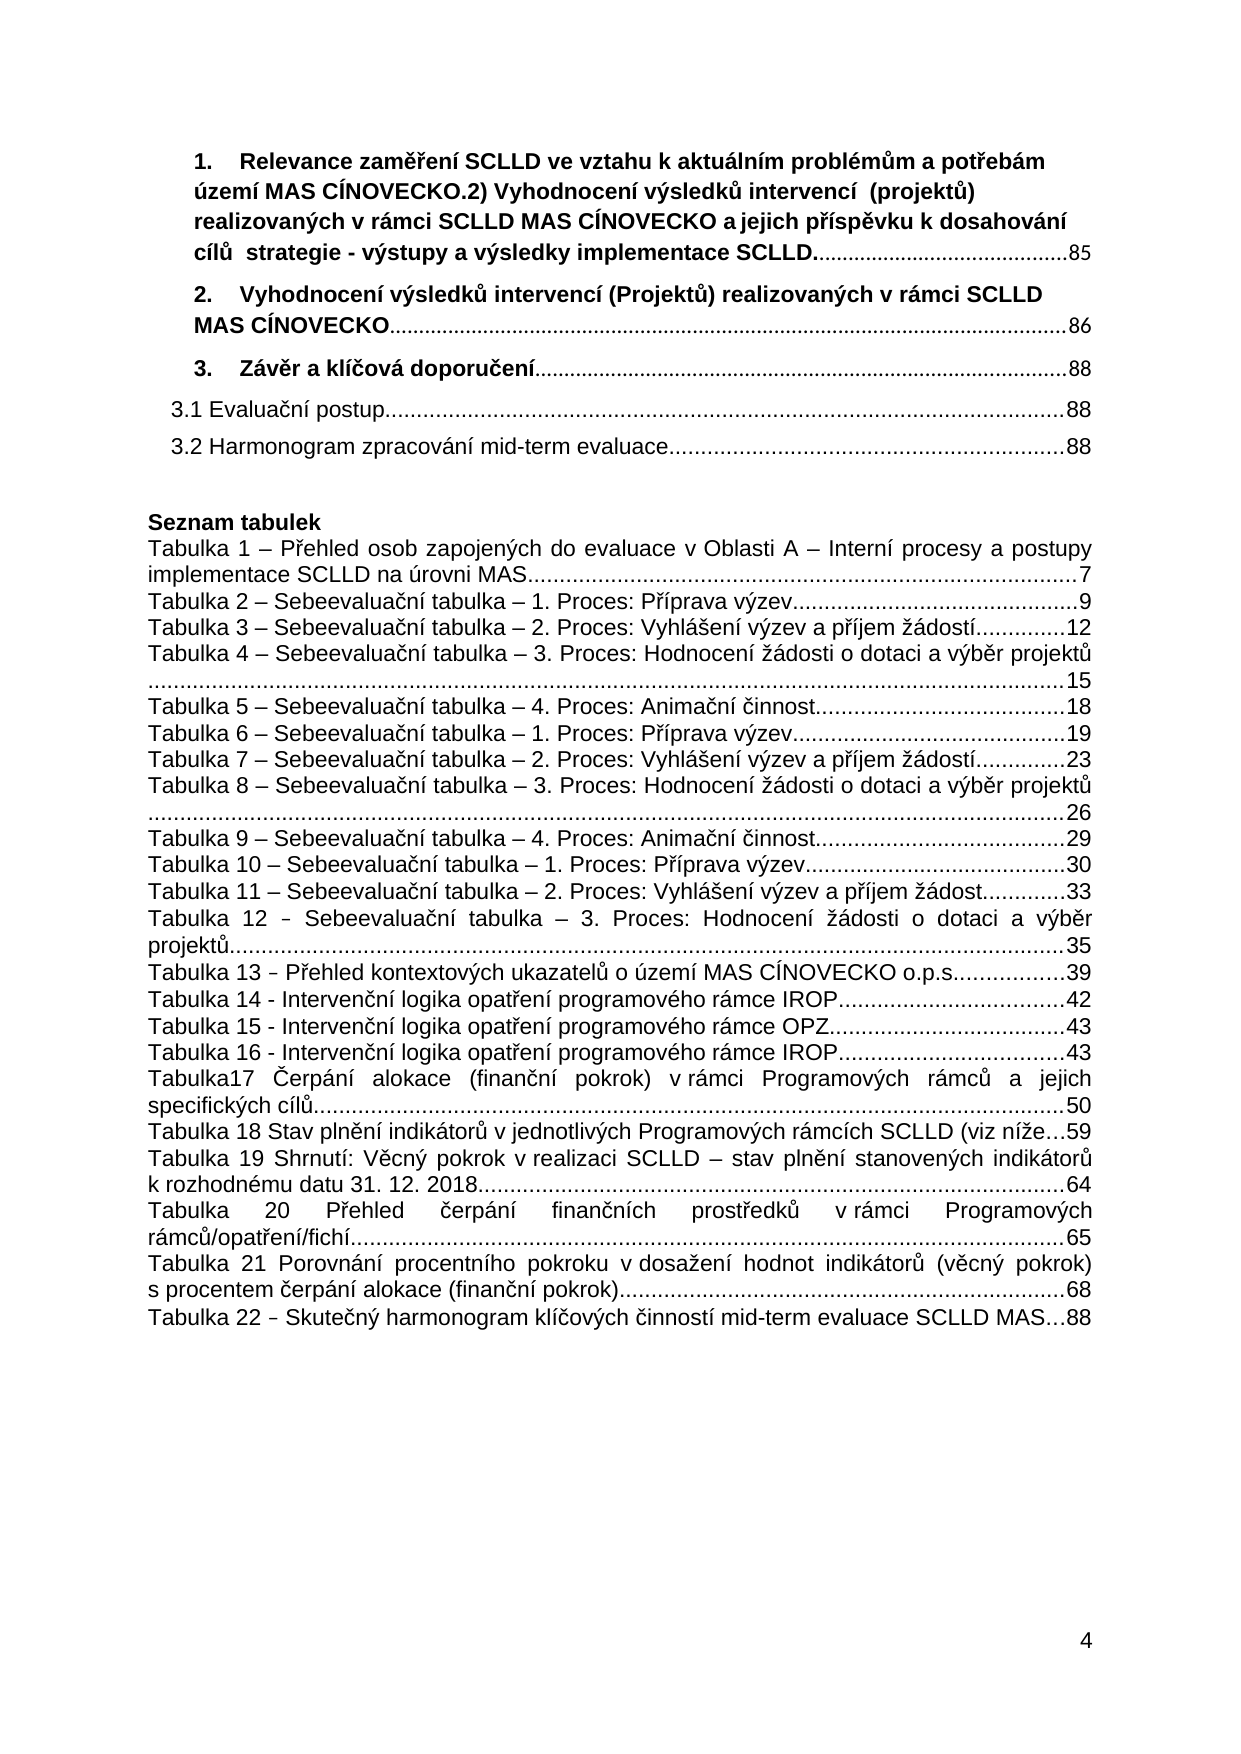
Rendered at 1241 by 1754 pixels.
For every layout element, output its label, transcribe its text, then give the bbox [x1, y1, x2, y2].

text Tabulka 6 – Sebeevaluační tabulka – 1. Proces: Příprava výzev 19 [148, 719, 1093, 746]
text Tabulka17 Čerpání alokace (finanční pokrok) v rámci Programových rámců a jejich specifických cílů 50 [148, 1065, 1093, 1118]
text Tabulka 22 – Skutečný harmonogram klíčových činností mid-term evaluace SCLLD MAS 88 [148, 1303, 1093, 1331]
text Tabulka 3 – Sebeevaluační tabulka – 2. Proces: Vyhlášení výzev a příjem žádostí 12 [148, 614, 1093, 640]
text Tabulka 7 – Sebeevaluační tabulka – 2. Proces: Vyhlášení výzev a příjem žádostí 23 [148, 746, 1093, 772]
text Tabulka 4 – Sebeevaluační tabulka – 3. Proces: Hodnocení žádosti o dotaci a výběr projektů 15 [148, 640, 1093, 693]
text Tabulka 11 – Sebeevaluační tabulka – 2. Proces: Vyhlášení výzev a příjem žádost 33 [148, 878, 1093, 904]
text Tabulka 20 Přehled čerpání finančních prostředků v rámci Programových rámců/opatření/fichí 65 [148, 1197, 1093, 1250]
text Tabulka 12 – Sebeevaluační tabulka – 3. Proces: Hodnocení žádosti o dotaci a výběr projektů 35 [148, 904, 1093, 958]
text Tabulka 21 Porovnání procentního pokroku v dosažení hodnot indikátorů (věcný pokrok) s procentem čerpání alokace (finanční pokrok). 68 [148, 1250, 1093, 1303]
text Seznam tabulek [148, 509, 1093, 535]
text Tabulka 8 – Sebeevaluační tabulka – 3. Proces: Hodnocení žádosti o dotaci a výběr projektů 26 [148, 772, 1093, 825]
text Tabulka 14 - Intervenční logika opatření programového rámce IROP 42 [148, 986, 1093, 1013]
text Tabulka 18 Stav plnění indikátorů v jednotlivých Programových rámcích SCLLD (viz níže 59 [148, 1118, 1093, 1144]
text Tabulka 5 – Sebeevaluační tabulka – 4. Proces: Animační činnost 18 [148, 693, 1093, 719]
text Tabulka 13 – Přehled kontextových ukazatelů o území MAS CÍNOVECKO o.p.s. 39 [148, 958, 1093, 986]
text Tabulka 2 – Sebeevaluační tabulka – 1. Proces: Příprava výzev 9 [148, 588, 1093, 614]
text Tabulka 10 – Sebeevaluační tabulka – 1. Proces: Příprava výzev 30 [148, 851, 1093, 878]
text Tabulka 15 - Intervenční logika opatření programového rámce OPZ 43 [148, 1013, 1093, 1039]
text Tabulka 16 - Intervenční logika opatření programového rámce IROP 43 [148, 1039, 1093, 1065]
text Tabulka 19 Shrnutí: Věcný pokrok v realizaci SCLLD – stav plnění stanovených indikátorů k rozhodnému datu 31. 12. 2018 64 [148, 1144, 1093, 1197]
text Tabulka 1 – Přehled osob zapojených do evaluace v Oblasti A – Interní procesy a postupy implementace SCLLD na úrovni MAS 7 [148, 535, 1093, 588]
text Tabulka 9 – Sebeevaluační tabulka – 4. Proces: Animační činnost 29 [148, 825, 1093, 851]
